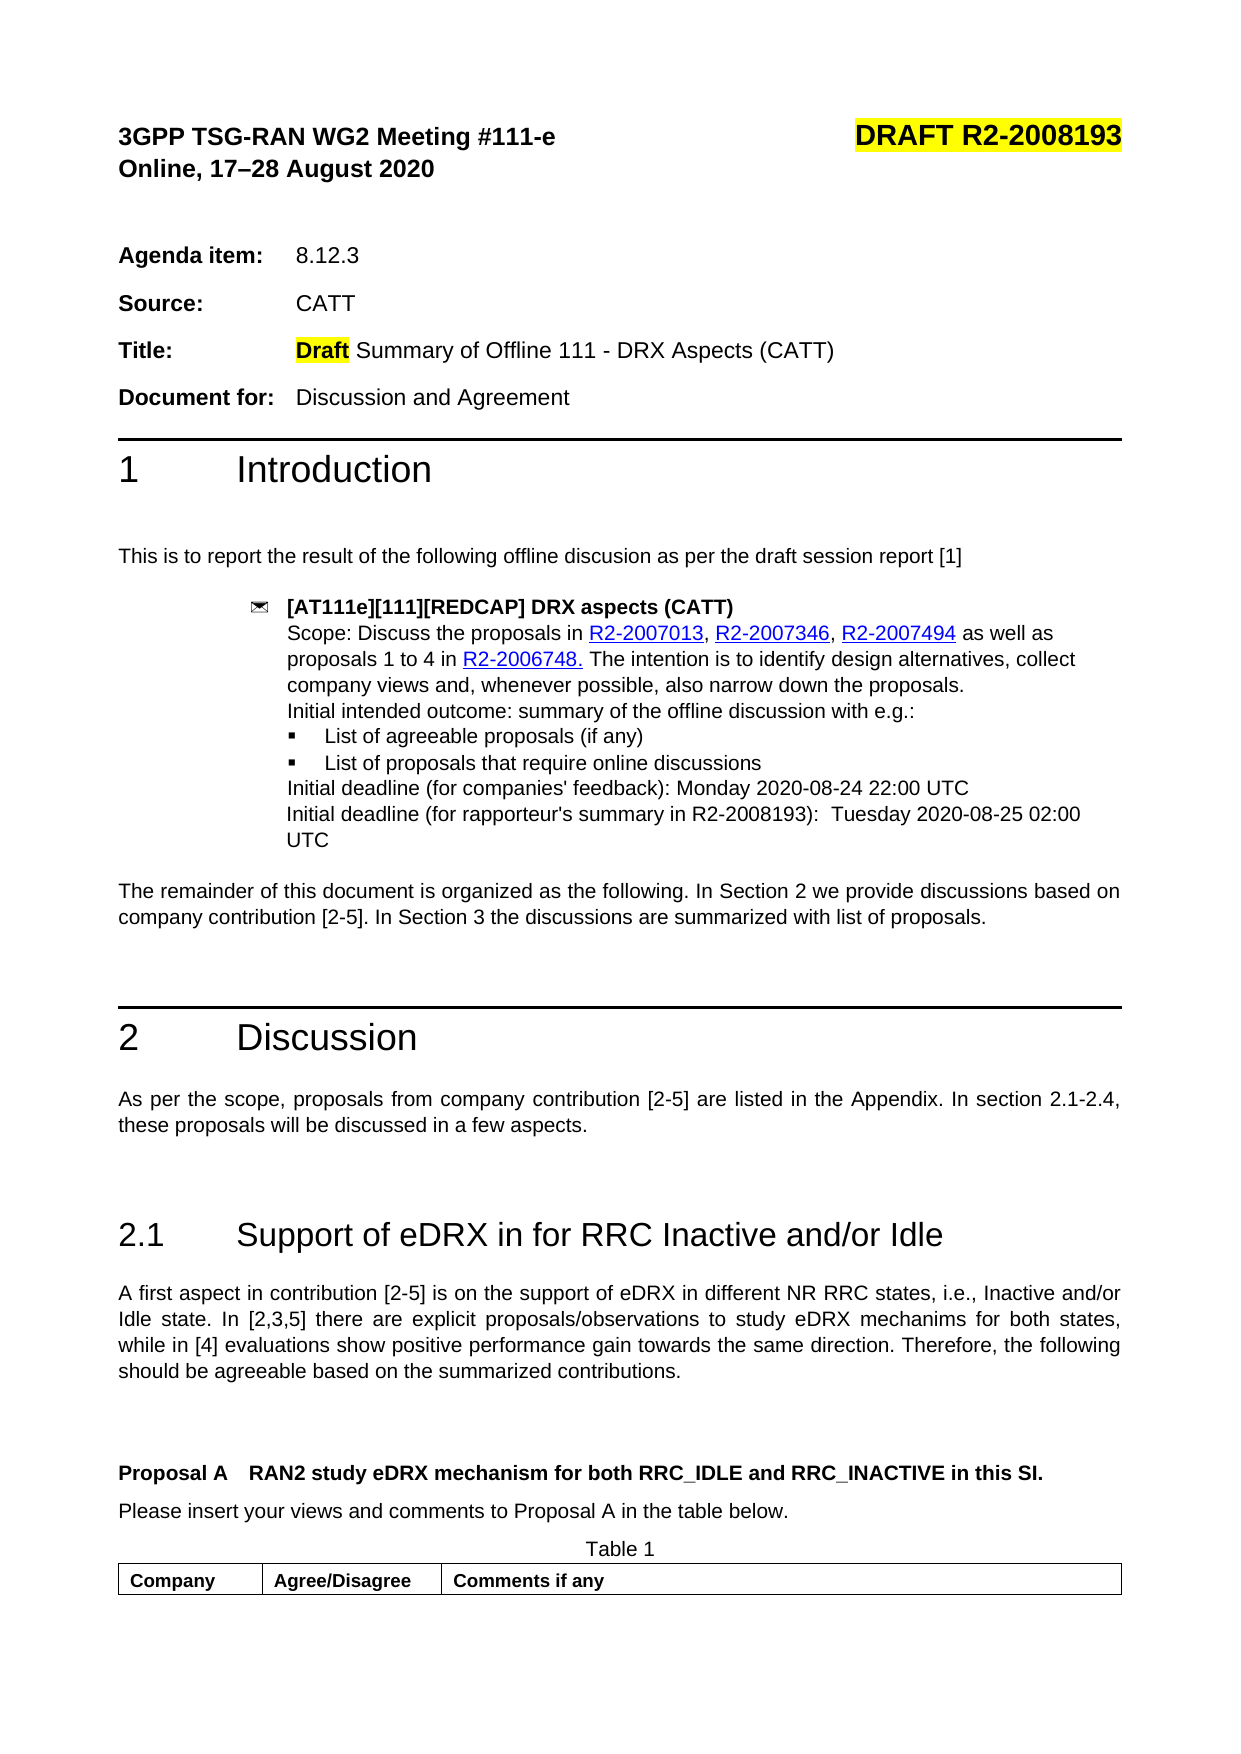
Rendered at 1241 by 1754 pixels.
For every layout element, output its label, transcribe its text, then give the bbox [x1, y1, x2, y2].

table_header Comments if any [442, 1564, 1121, 1593]
table_header Agree/Disagree [263, 1564, 441, 1593]
text A first aspect in contribution [2-5] is on the support of eDRX in different NR RRC states, i.e., Inactive and/or Idle ‎state. In [2,3,5] there are explicit proposals/observations to study eDRX mechanims for both states, while in [4] evaluations show positive performance gain towards the same direction. Therefore, the following should be agreeable based on the summarized contributions. [118, 1281, 1122, 1383]
text The remainder of this document is organized as the following. In Section 2 we provide discussions based on company contribution [2-5]. In Section 3 the discussions are summarized with list of proposals. [118, 879, 1122, 928]
table_header Company name [119, 1564, 262, 1593]
text Title: Draft Summary of Offline 111 - DRX Aspects (CATT)‎ [118, 337, 296, 363]
text Online, 17–28 August 2020 [118, 154, 1122, 183]
subtitle 2 Discussion [118, 1009, 1122, 1059]
text [AT111e][111][REDCAP] DRX aspects (CATT) [249, 595, 1122, 619]
text Title: Draft Summary of Offline 111 - DRX Aspects (CATT)‎ [349, 337, 1122, 363]
list List of agreeable proposals (if any) [287, 724, 1122, 748]
text Please insert your views and comments to Proposal A in the table below. [118, 1499, 1122, 1523]
text Initial deadline (for companies' feedback): Monday 2020-08-24 22:00 UTC [287, 776, 1122, 800]
list List of proposals that require online discussions [287, 750, 1122, 774]
text Agenda item: 8.12.3 [118, 242, 1122, 269]
text Initial intended outcome: summary of the offline discussion with e.g.: [287, 698, 1122, 722]
text Document for: Discussion and Agreement [118, 384, 1122, 410]
text Scope: Discuss the proposals in R2-2007013, R2-2007346, R2-2007494 as well as proposals 1 to 4 in R2-2006748. The intention is to identify design alternatives, collect company views and, whenever possible, also narrow down the proposals. [287, 621, 1122, 697]
text Table 1 [118, 1537, 1122, 1561]
text 3GPP TSG-RAN WG2 Meeting #111-e DRAFT R2-2008193 [118, 118, 855, 152]
text Initial deadline (for rapporteur's summary in R2-2008193): Tuesday 2020-08-25 02:00 UTC [286, 802, 1122, 852]
text Proposal A RAN2 study eDRX mechanism for both RRC_IDLE and RRC_INACTIVE in this SI. ‎ [118, 1460, 1122, 1484]
text Source: CATT [118, 290, 1122, 316]
text As per the scope, proposals from company contribution [2-5] are listed in the Appendix. In section 2.1-2.4, these proposals will be discussed in a few aspects. [118, 1087, 1122, 1137]
text This is to report the result of the following offline discusion as per the draft session report [1] [118, 544, 1122, 568]
subtitle 1 Introduction [118, 441, 1122, 490]
subtitle 2.1 Support of eDRX in for RRC Inactive and/or Idle ‎ [118, 1215, 1122, 1253]
